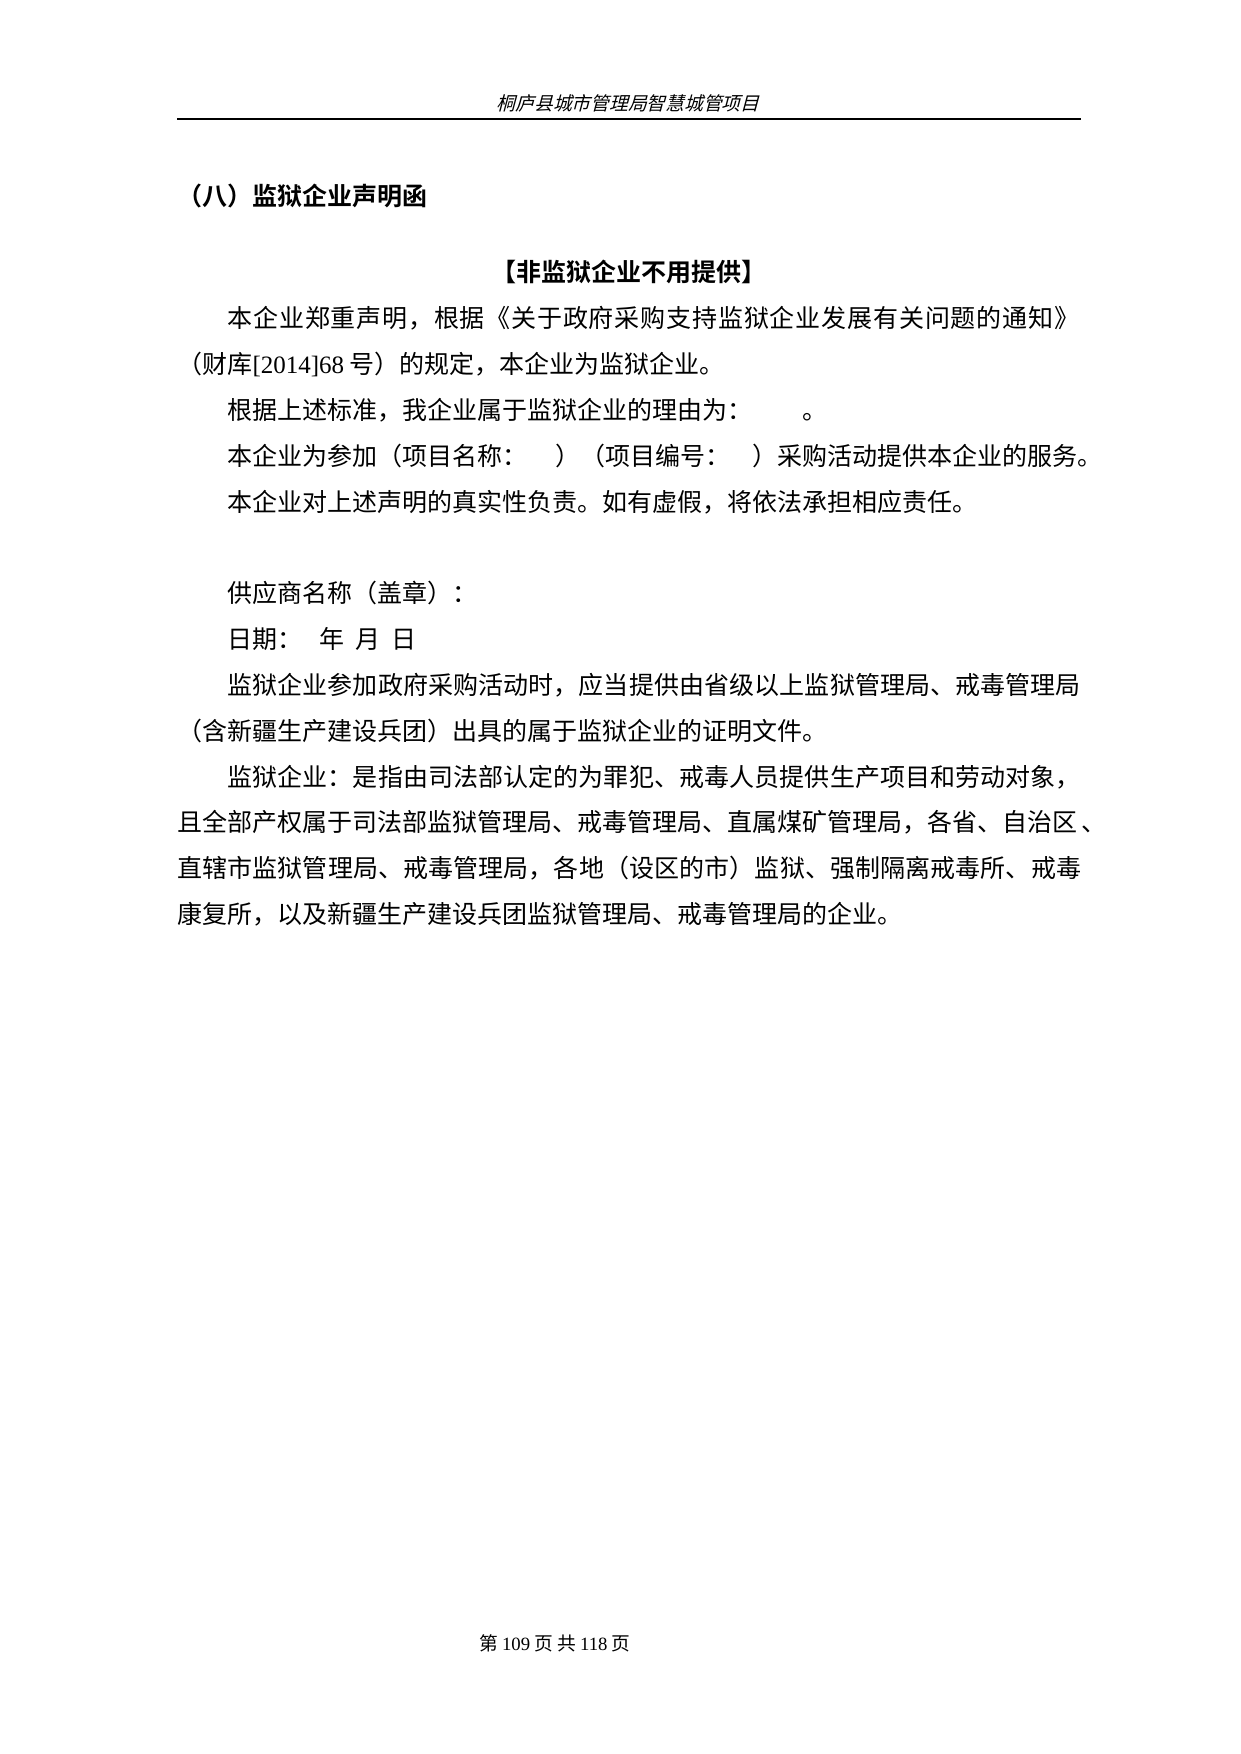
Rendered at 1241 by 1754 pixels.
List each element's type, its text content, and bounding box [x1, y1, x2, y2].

text 根据上述标准，我企业属于监狱企业的理由为： 。 [177, 383, 1081, 428]
text 监狱企业：是指由司法部认定的为罪犯、戒毒人员提供生产项目和劳动对象，且全部产权属于司法部监狱管理局、戒毒管理局、直属煤矿管理局，各省、自治区、直辖市监狱管理局、戒毒管理局，各地（设区的市）监狱、强制隔离戒毒所、戒毒康复所，以及新疆生产建设兵团监狱管理局、戒毒管理局的企业。 [177, 749, 1081, 933]
text 本企业为参加（项目名称： ）（项目编号： ）采购活动提供本企业的服务。 [177, 428, 1081, 474]
text 【非监狱企业不用提供】 [177, 245, 1081, 291]
text 供应商名称（盖章）： [177, 566, 1081, 612]
text 日期： 年 月 日 [177, 612, 1081, 658]
subtitle （八）监狱企业声明函 [177, 162, 1081, 227]
text 本企业郑重声明，根据《关于政府采购支持监狱企业发展有关问题的通知》（财库[2014]68号）的规定，本企业为监狱企业。 [177, 291, 1081, 383]
text 本企业对上述声明的真实性负责。如有虚假，将依法承担相应责任。 [177, 474, 1081, 520]
text 监狱企业参加政府采购活动时，应当提供由省级以上监狱管理局、戒毒管理局（含新疆生产建设兵团）出具的属于监狱企业的证明文件。 [177, 658, 1081, 749]
